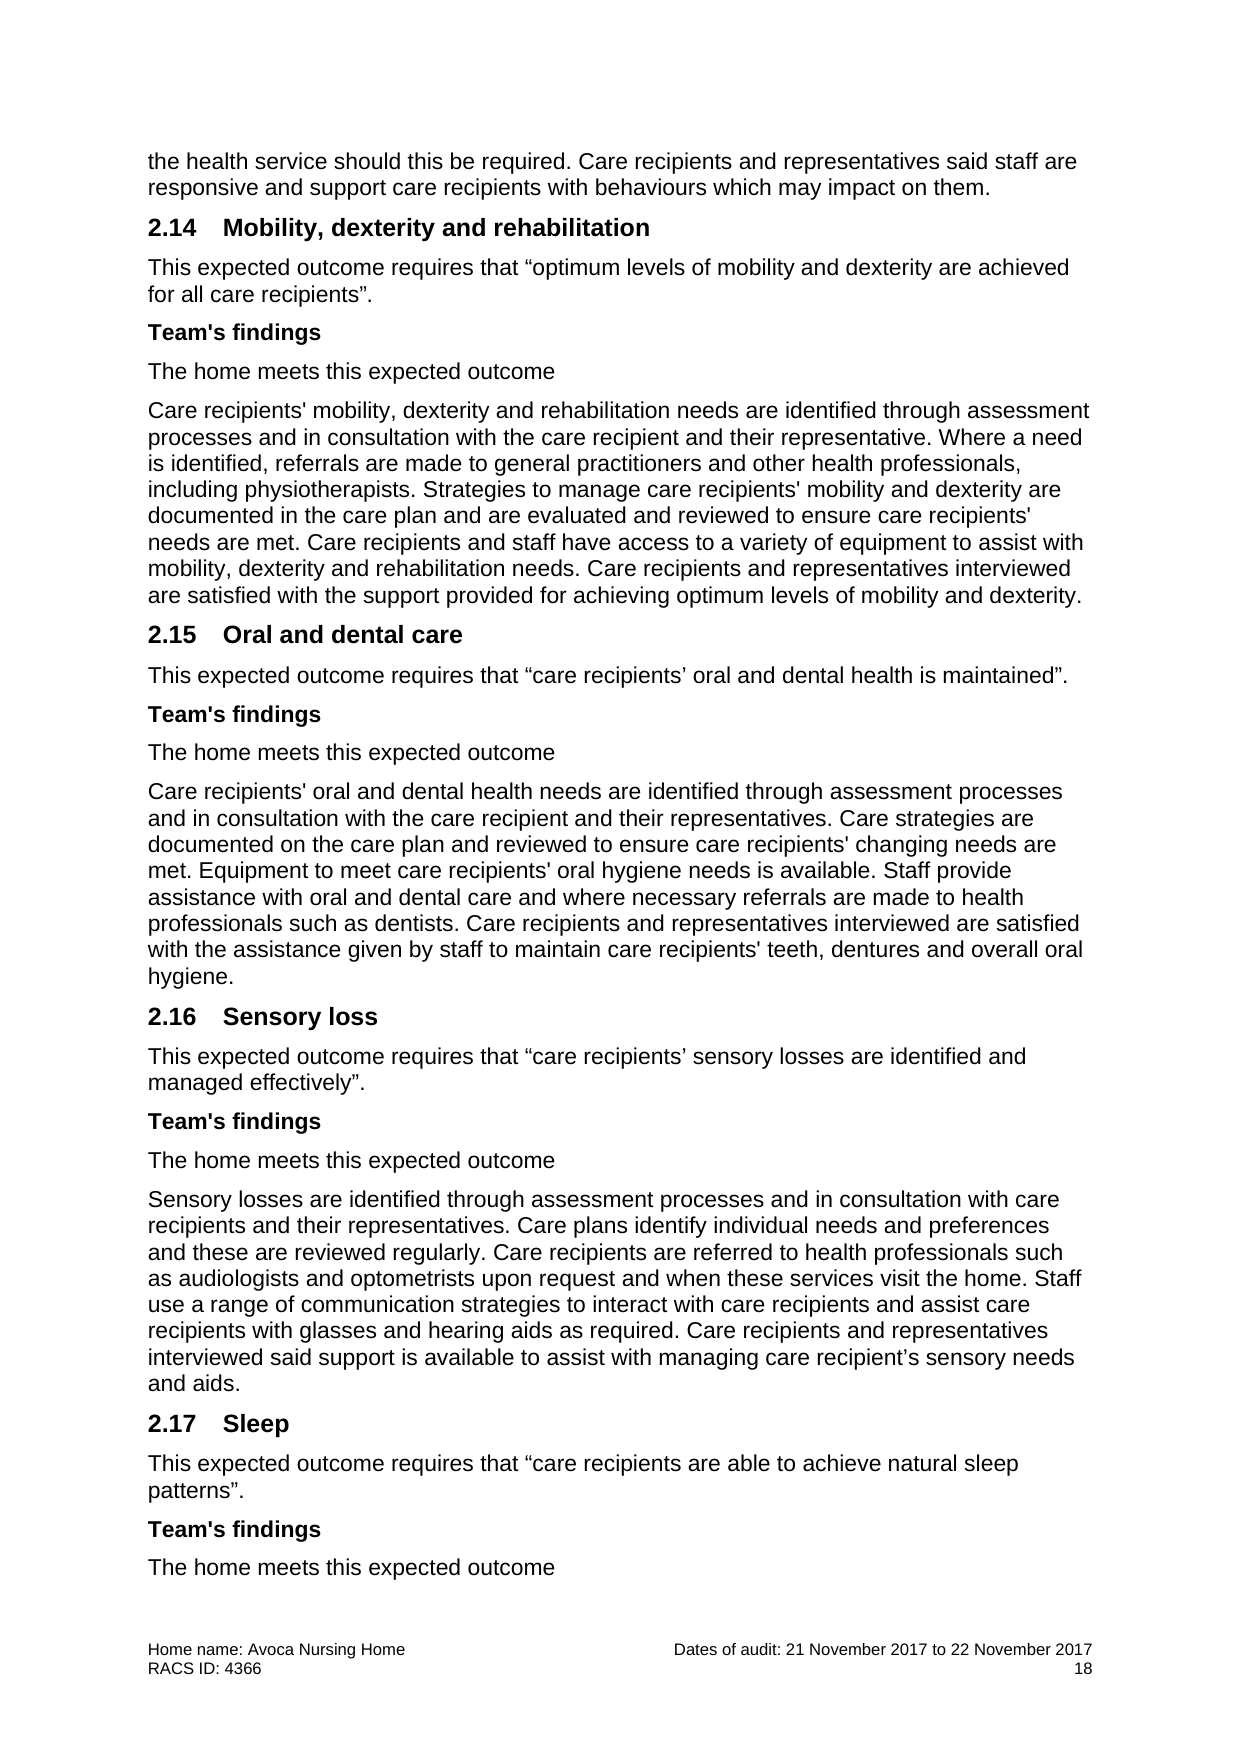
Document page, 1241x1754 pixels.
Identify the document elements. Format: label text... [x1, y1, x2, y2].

text The home meets this expected outcome [148, 1147, 1092, 1173]
text The home meets this expected outcome [148, 358, 1092, 384]
text This expected outcome requires that “care recipients are able to achieve natural sleep patterns”. [148, 1450, 1092, 1503]
text The home meets this expected outcome [148, 739, 1092, 766]
subtitle 2.14 Mobility, dexterity and rehabilitation [148, 213, 1092, 242]
subtitle Team's findings [148, 701, 1092, 727]
subtitle 2.15 Oral and dental care [148, 620, 1092, 649]
text This expected outcome requires that “care recipients’ oral and dental health is maintained”. [148, 662, 1092, 688]
subtitle Team's findings [148, 1516, 1092, 1542]
subtitle Team's findings [148, 319, 1092, 346]
text The home meets this expected outcome [148, 1554, 1092, 1581]
text Sensory losses are identified through assessment processes and in consultation with care recipients and their representatives. Care plans identify individual needs and preferences and these are reviewed regularly. Care recipients are referred to health professionals such as audiologists and optometrists upon request and when these services visit the home. Staff use a range of communication strategies to interact with care recipients and assist care recipients with glasses and hearing aids as required. Care recipients and representatives interviewed said support is available to assist with managing care recipient’s sensory needs and aids. [148, 1186, 1092, 1397]
text Care recipients' mobility, dexterity and rehabilitation needs are identified through assessment processes and in consultation with the care recipient and their representative. Where a need is identified, referrals are made to general practitioners and other health professionals, including physiotherapists. Strategies to manage care recipients' mobility and dexterity are documented in the care plan and are evaluated and reviewed to ensure care recipients' needs are met. Care recipients and staff have access to a variety of equipment to assist with mobility, dexterity and rehabilitation needs. Care recipients and representatives interviewed are satisfied with the support provided for achieving optimum levels of mobility and dexterity. [148, 397, 1092, 608]
subtitle 2.17 Sleep [148, 1409, 1092, 1438]
text This expected outcome requires that “optimum levels of mobility and dexterity are achieved for all care recipients”. [148, 254, 1092, 307]
subtitle 2.16 Sensory loss [148, 1002, 1092, 1030]
subtitle Team's findings [148, 1108, 1092, 1134]
text This expected outcome requires that “care recipients’ sensory losses are identified and managed effectively”. [148, 1043, 1092, 1096]
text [148, 148, 1092, 200]
text Care recipients' oral and dental health needs are identified through assessment processes and in consultation with the care recipient and their representatives. Care strategies are documented on the care plan and reviewed to ensure care recipients' changing needs are met. Equipment to meet care recipients' oral hygiene needs is available. Staff provide assistance with oral and dental care and where necessary referrals are made to health professionals such as dentists. Care recipients and representatives interviewed are satisfied with the assistance given by staff to maintain care recipients' teeth, dentures and overall oral hygiene. [148, 778, 1092, 989]
